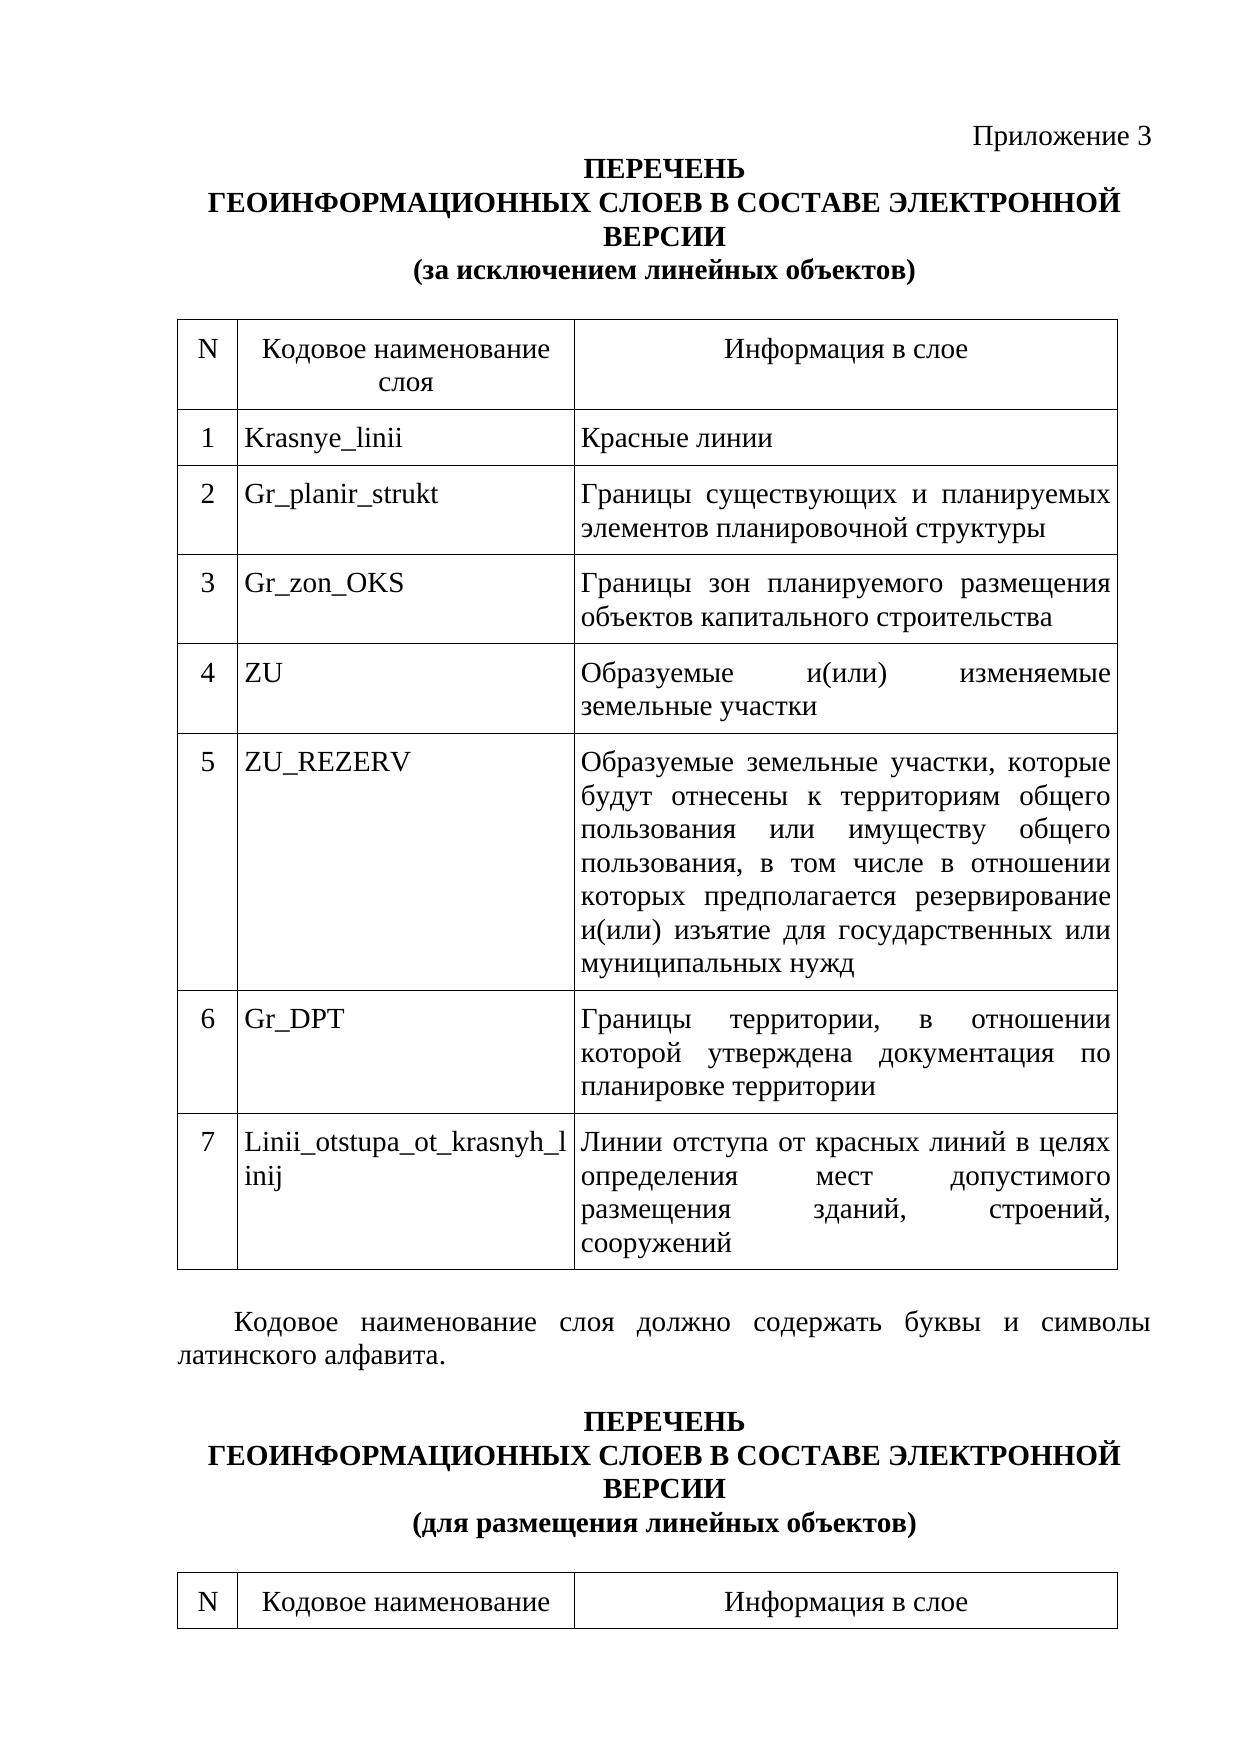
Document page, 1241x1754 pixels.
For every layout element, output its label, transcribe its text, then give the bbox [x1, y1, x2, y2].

table_header Информация в слое [575, 320, 1117, 409]
table_cell 2 [178, 466, 237, 554]
table_cell 5 [178, 734, 237, 990]
table_header N [178, 1573, 237, 1628]
text ПЕРЕЧЕНЬ [177, 152, 1152, 185]
table_header Информация в слое [575, 1573, 1117, 1628]
table_cell Gr_zon_OKS [238, 555, 574, 643]
text ГЕОИНФОРМАЦИОННЫХ СЛОЕВ В СОСТАВЕ ЭЛЕКТРОННОЙ ВЕРСИИ [177, 185, 1152, 252]
text Кодовое наименование слоя должно содержать буквы и символы латинского алфавита. [177, 1304, 1152, 1371]
table_cell Образуемые земельные участки, которые будут отнесены к территориям общего пользования или имуществу общего пользования, в том числе в отношении которых предполагается резервирование и(или) изъятие для государственных или муниципальных нужд [575, 734, 1117, 990]
table_cell Границы зон планируемого размещения объектов капитального строительства [575, 555, 1117, 643]
text ГЕОИНФОРМАЦИОННЫХ СЛОЕВ В СОСТАВЕ ЭЛЕКТРОННОЙ ВЕРСИИ [177, 1438, 1152, 1505]
table_cell 7 [178, 1114, 237, 1269]
text Приложение 3 [177, 118, 1152, 152]
text (для размещения линейных объектов) [177, 1505, 1152, 1538]
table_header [238, 1573, 574, 1628]
table_cell ZU_REZERV [238, 734, 574, 990]
table_cell Границы территории, в отношении которой утверждена документация по планировке территории [575, 991, 1117, 1113]
table_cell 3 [178, 555, 237, 643]
table_header Кодовое наименование слоя [238, 320, 574, 409]
table_cell ZU [238, 644, 574, 733]
text (за исключением линейных объектов) [177, 252, 1152, 286]
table_cell Krasnye_linii [238, 410, 574, 464]
table_cell Границы существующих и планируемых элементов планировочной структуры [575, 466, 1117, 554]
table_cell 1 [178, 410, 237, 464]
text ПЕРЕЧЕНЬ [177, 1404, 1152, 1438]
table_cell Образуемые и(или) изменяемые земельные участки [575, 644, 1117, 733]
table_cell Линии отступа от красных линий в целях определения мест допустимого размещения зданий, строений, сооружений [575, 1114, 1117, 1269]
table_cell 4 [178, 644, 237, 733]
table_header N [178, 320, 237, 409]
table_cell Gr_DPT [238, 991, 574, 1113]
table_cell 6 [178, 991, 237, 1113]
table_cell Gr_planir_strukt [238, 466, 574, 554]
table_cell Linii_otstupa_ot_krasnyh_linij [238, 1114, 574, 1269]
table_cell Красные линии [575, 410, 1117, 464]
